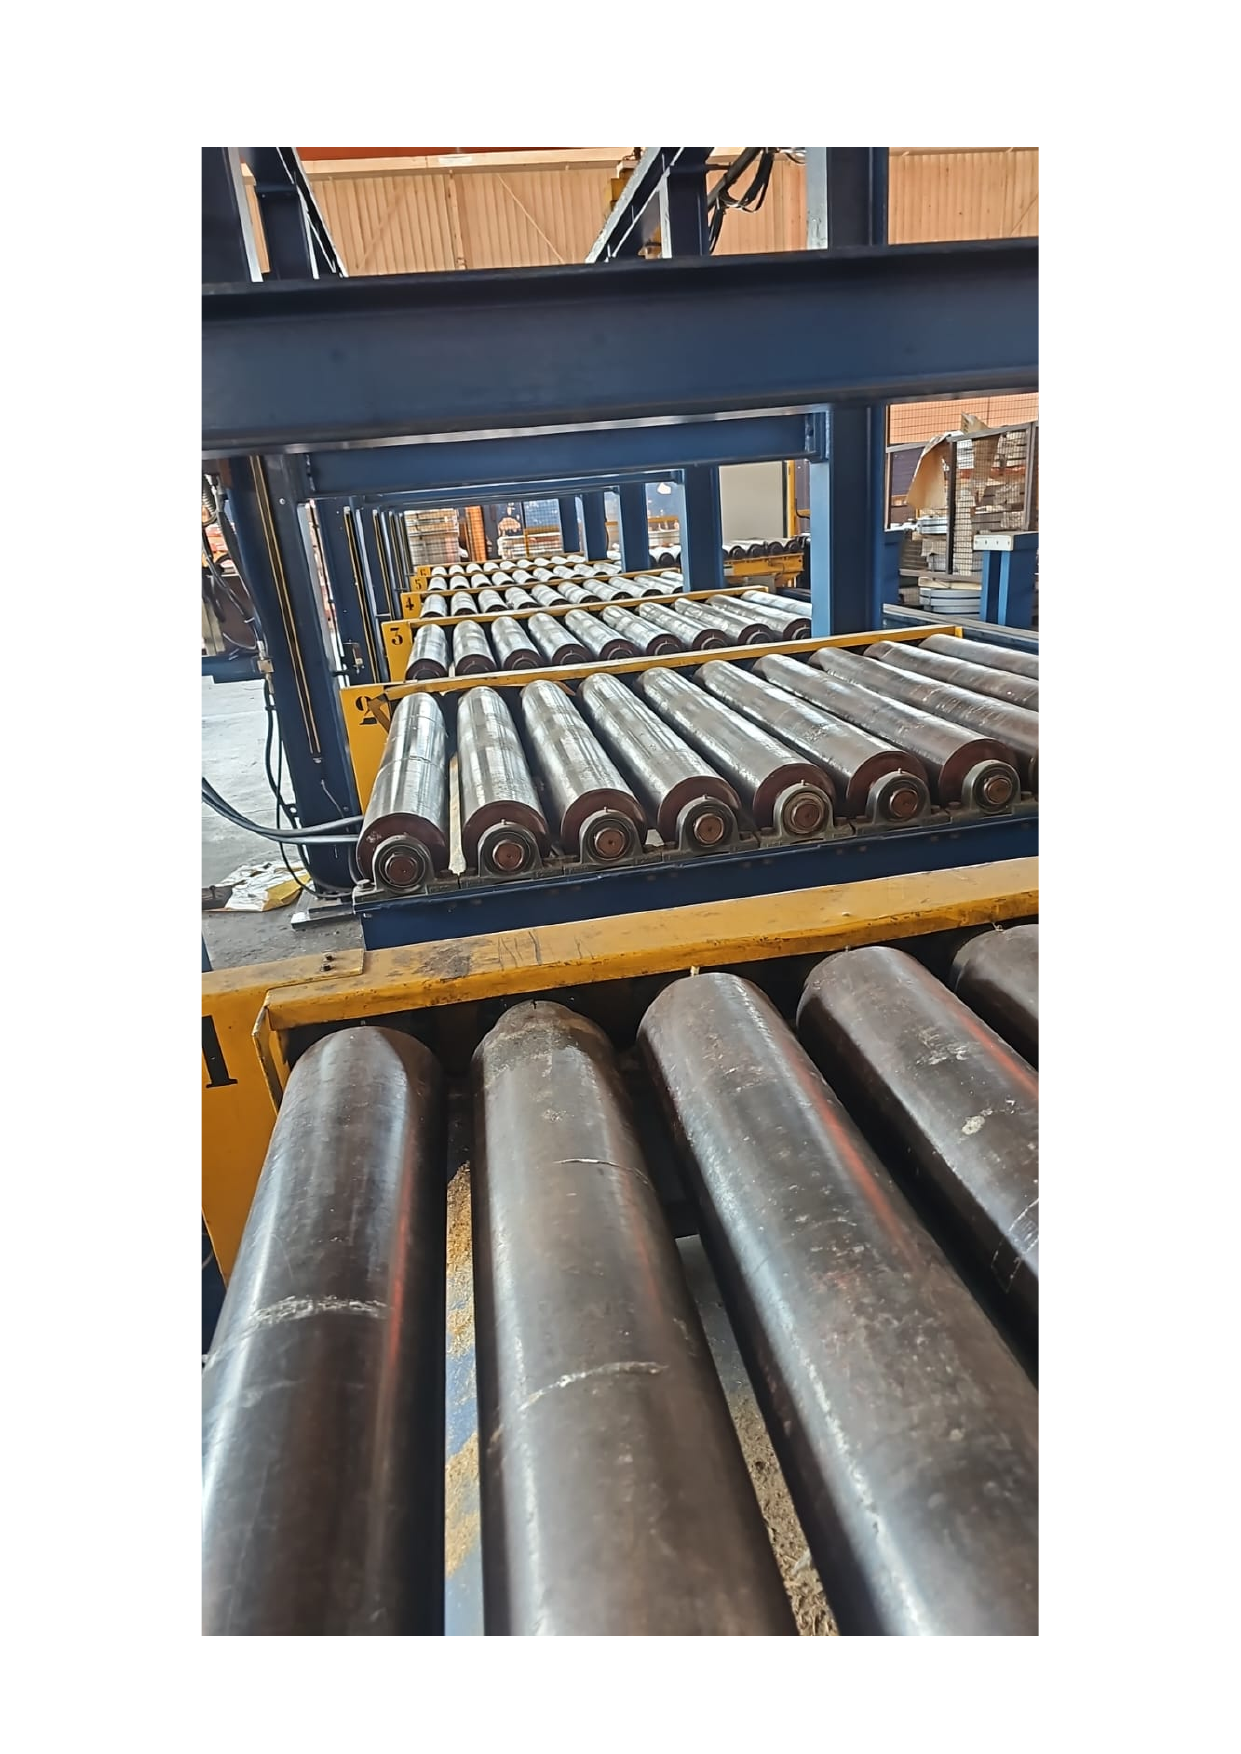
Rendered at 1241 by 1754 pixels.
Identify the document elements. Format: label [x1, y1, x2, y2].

picture [201, 147, 1039, 1636]
